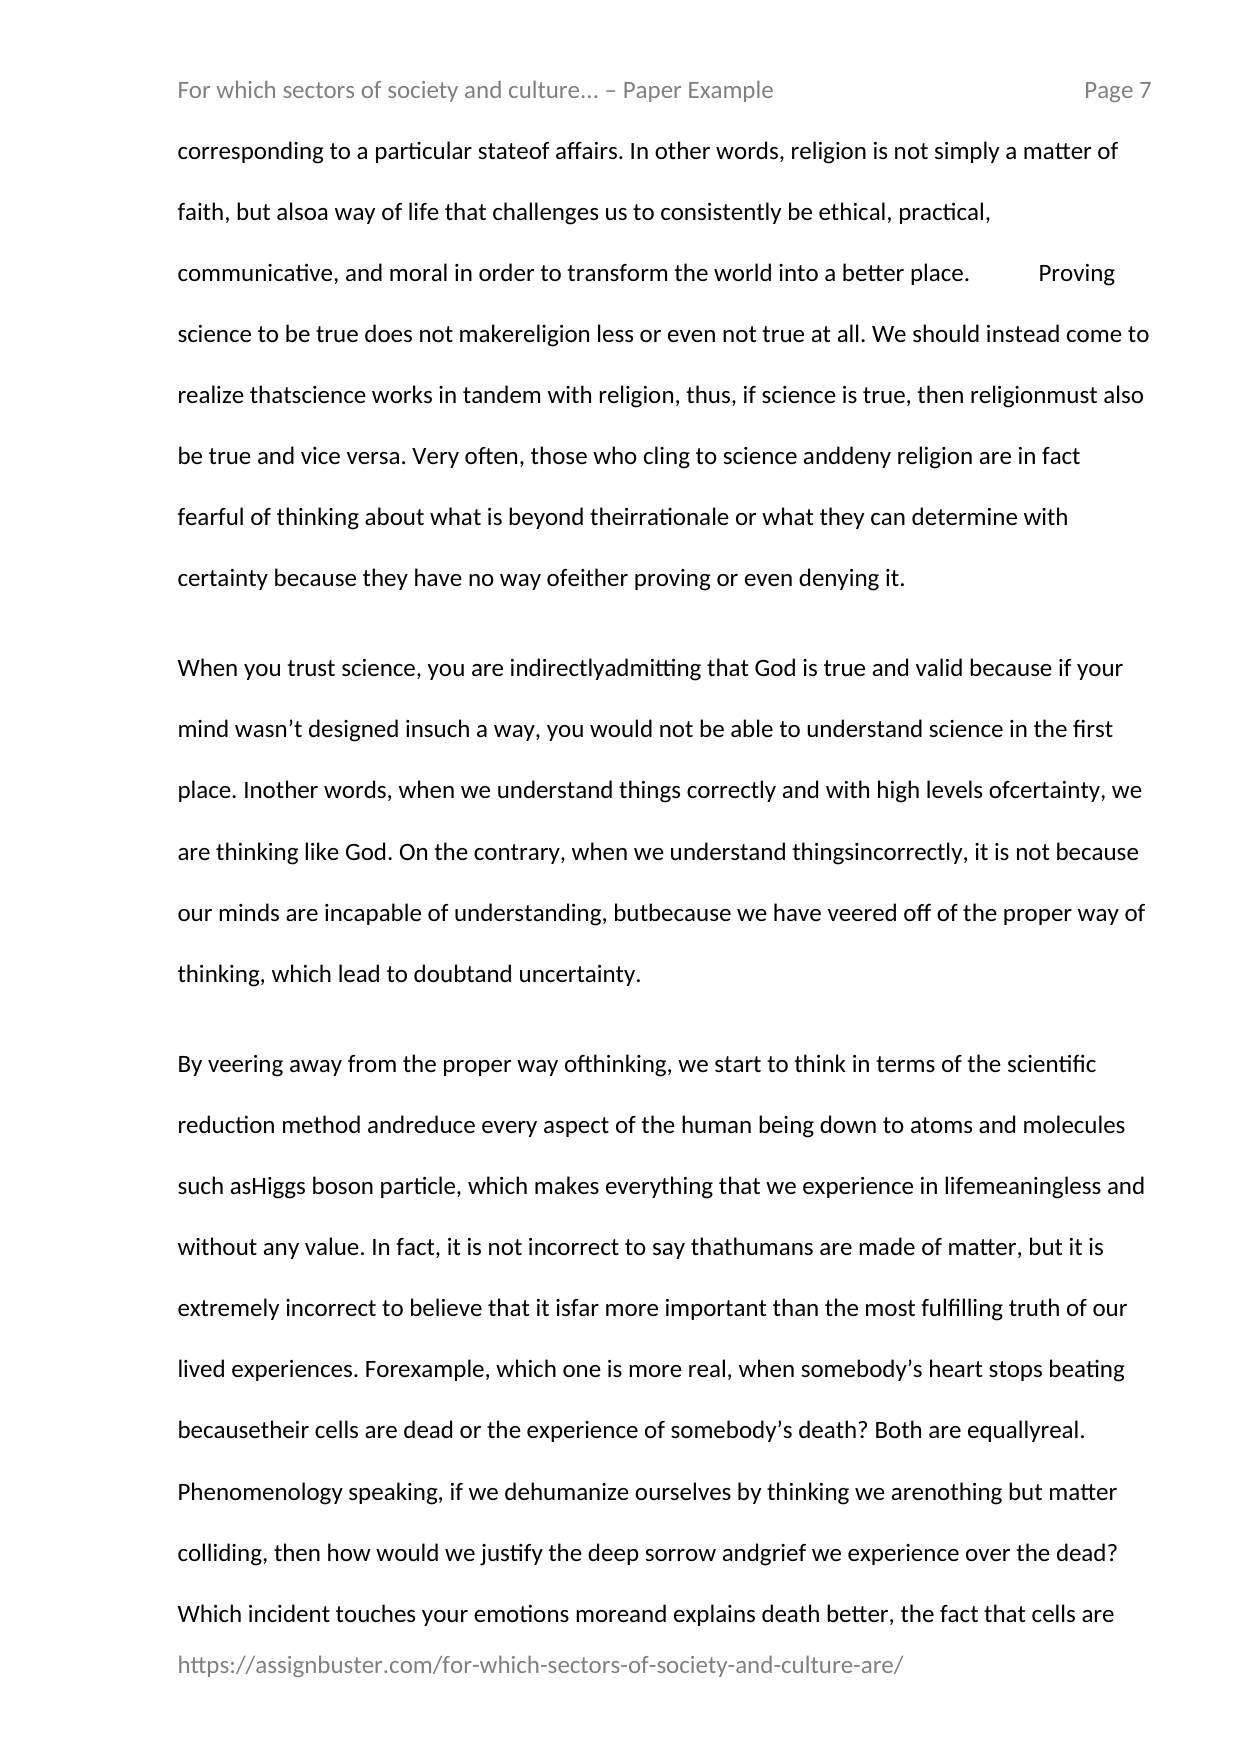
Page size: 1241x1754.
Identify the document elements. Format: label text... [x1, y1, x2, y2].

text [177, 135, 1152, 593]
text When you trust science, you are indirectlyadmitting that God is true and valid because if your mind wasn’t designed insuch a way, you would not be able to understand science in the first place. Inother words, when we understand things correctly and with high levels ofcertainty, we are thinking like God. On the contrary, when we understand thingsincorrectly, it is not because our minds are incapable of understanding, butbecause we have veered off of the proper way of thinking, which lead to doubtand uncertainty. [177, 653, 1152, 988]
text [177, 1048, 1152, 1628]
